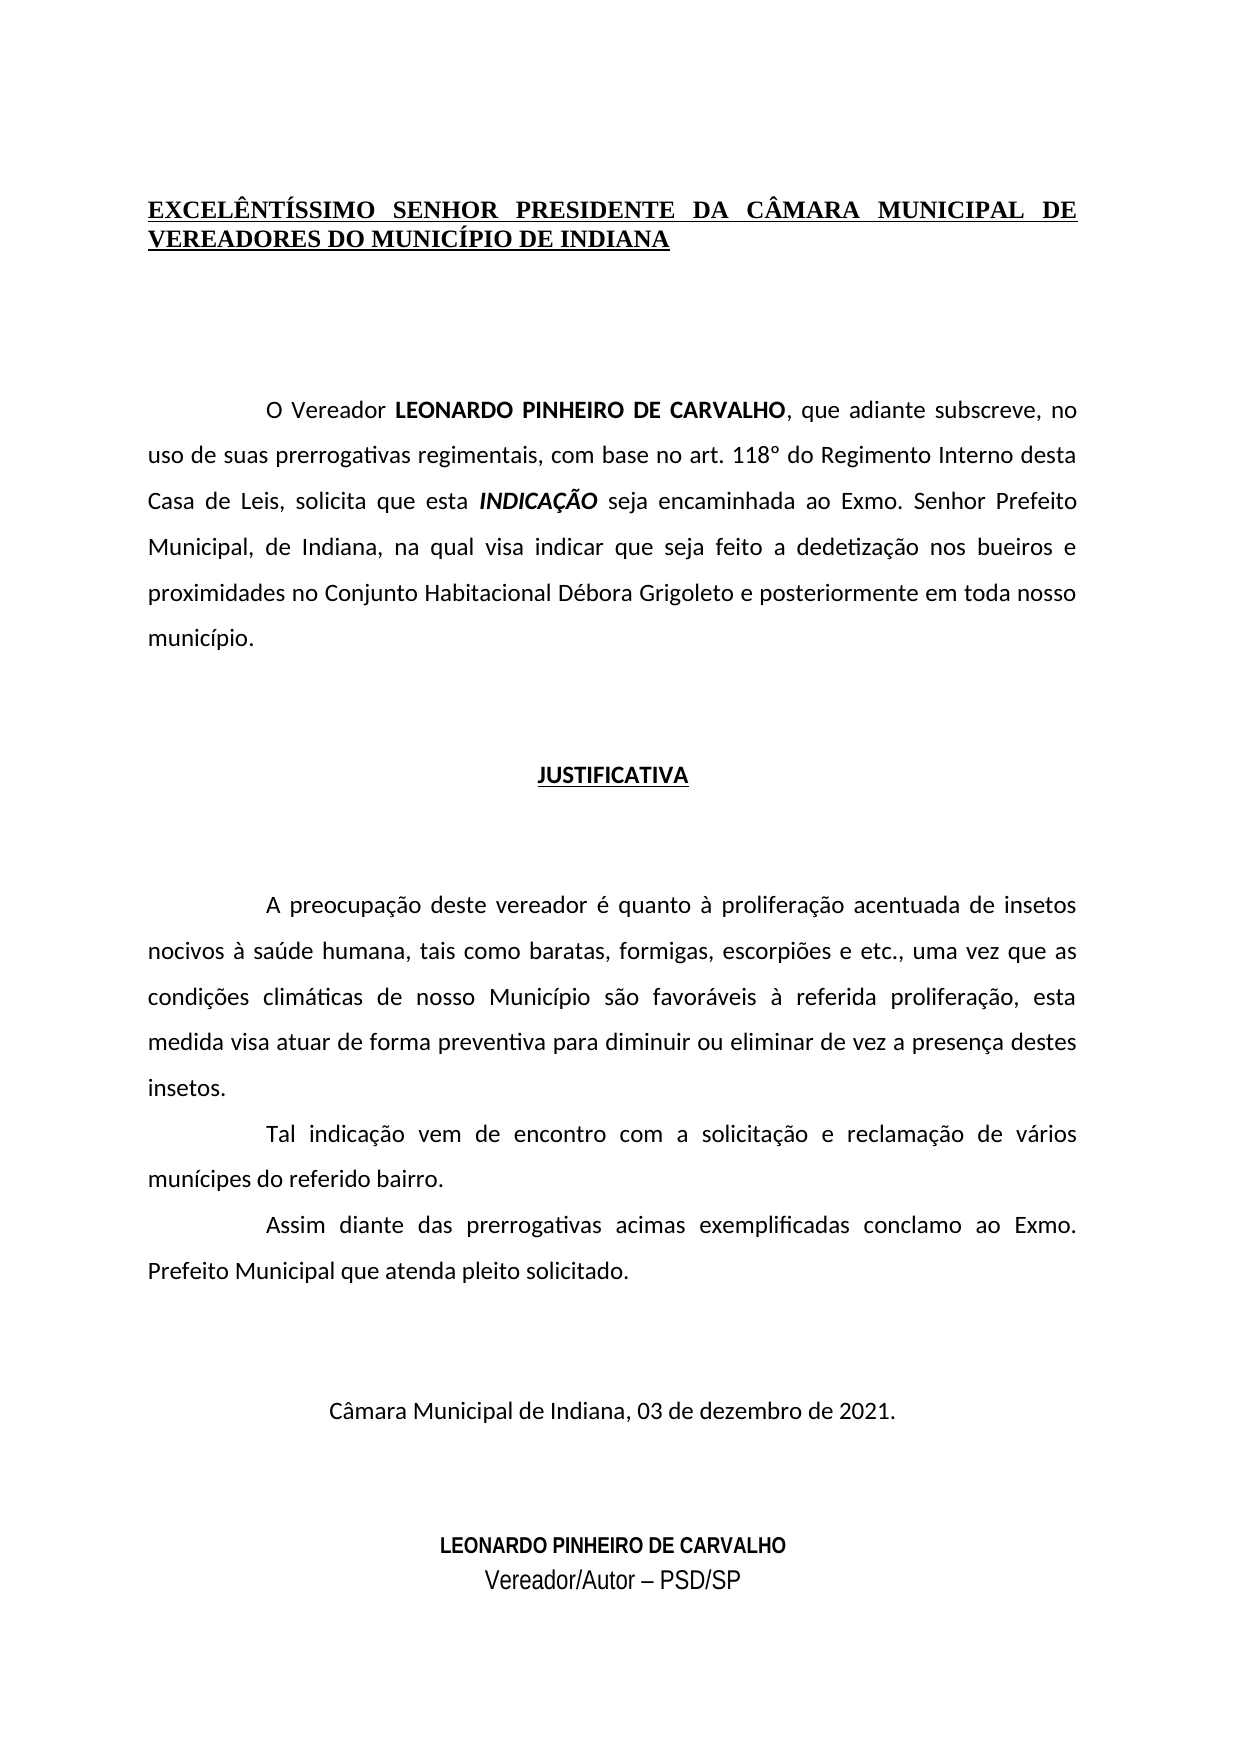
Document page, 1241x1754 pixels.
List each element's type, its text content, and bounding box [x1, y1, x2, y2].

text Tal indicação vem de encontro com a solicitação e reclamação de vários munícipes do referido bairro. [148, 1118, 1078, 1194]
text LEONARDO PINHEIRO DE CARVALHO [148, 1532, 1078, 1558]
text JUSTIFICATIVA [148, 759, 1078, 790]
text EXCELÊNTÍSSIMO SENHOR PRESIDENTE DA CÂMARA MUNICIPAL DE VEREADORES DO MUNICÍPIO DE INDIANA [148, 222, 1078, 253]
text A preocupação deste vereador é quanto à proliferação acentuada de insetos nocivos à saúde humana, tais como baratas, formigas, escorpiões e etc., uma vez que as condições climáticas de nosso Município são favoráveis à referida proliferação, esta medida visa atuar de forma preventiva para diminuir ou eliminar de vez a presença destes insetos. [148, 889, 1078, 1103]
text EXCELÊNTÍSSIMO SENHOR PRESIDENTE DA CÂMARA MUNICIPAL DE VEREADORES DO MUNICÍPIO DE INDIANA [148, 196, 1078, 221]
text O Vereador LEONARDO PINHEIRO DE CARVALHO, que adiante subscreve, no uso de suas prerrogativas regimentais, com base no art. 118º do Regimento Interno desta Casa de Leis, solicita que esta INDICAÇÃO seja encaminhada ao Exmo. Senhor Prefeito Municipal, de Indiana, na qual visa indicar que seja feito a dedetização nos bueiros e proximidades no Conjunto Habitacional Débora Grigoleto e posteriormente em toda nosso município. [148, 394, 1078, 653]
text Assim diante das prerrogativas acimas exemplificadas conclamo ao Exmo. Prefeito Municipal que atenda pleito solicitado. [148, 1209, 1078, 1286]
text Vereador/Autor – PSD/SP [148, 1561, 1078, 1596]
text Câmara Municipal de Indiana, 03 de dezembro de 2021. [148, 1395, 1078, 1426]
